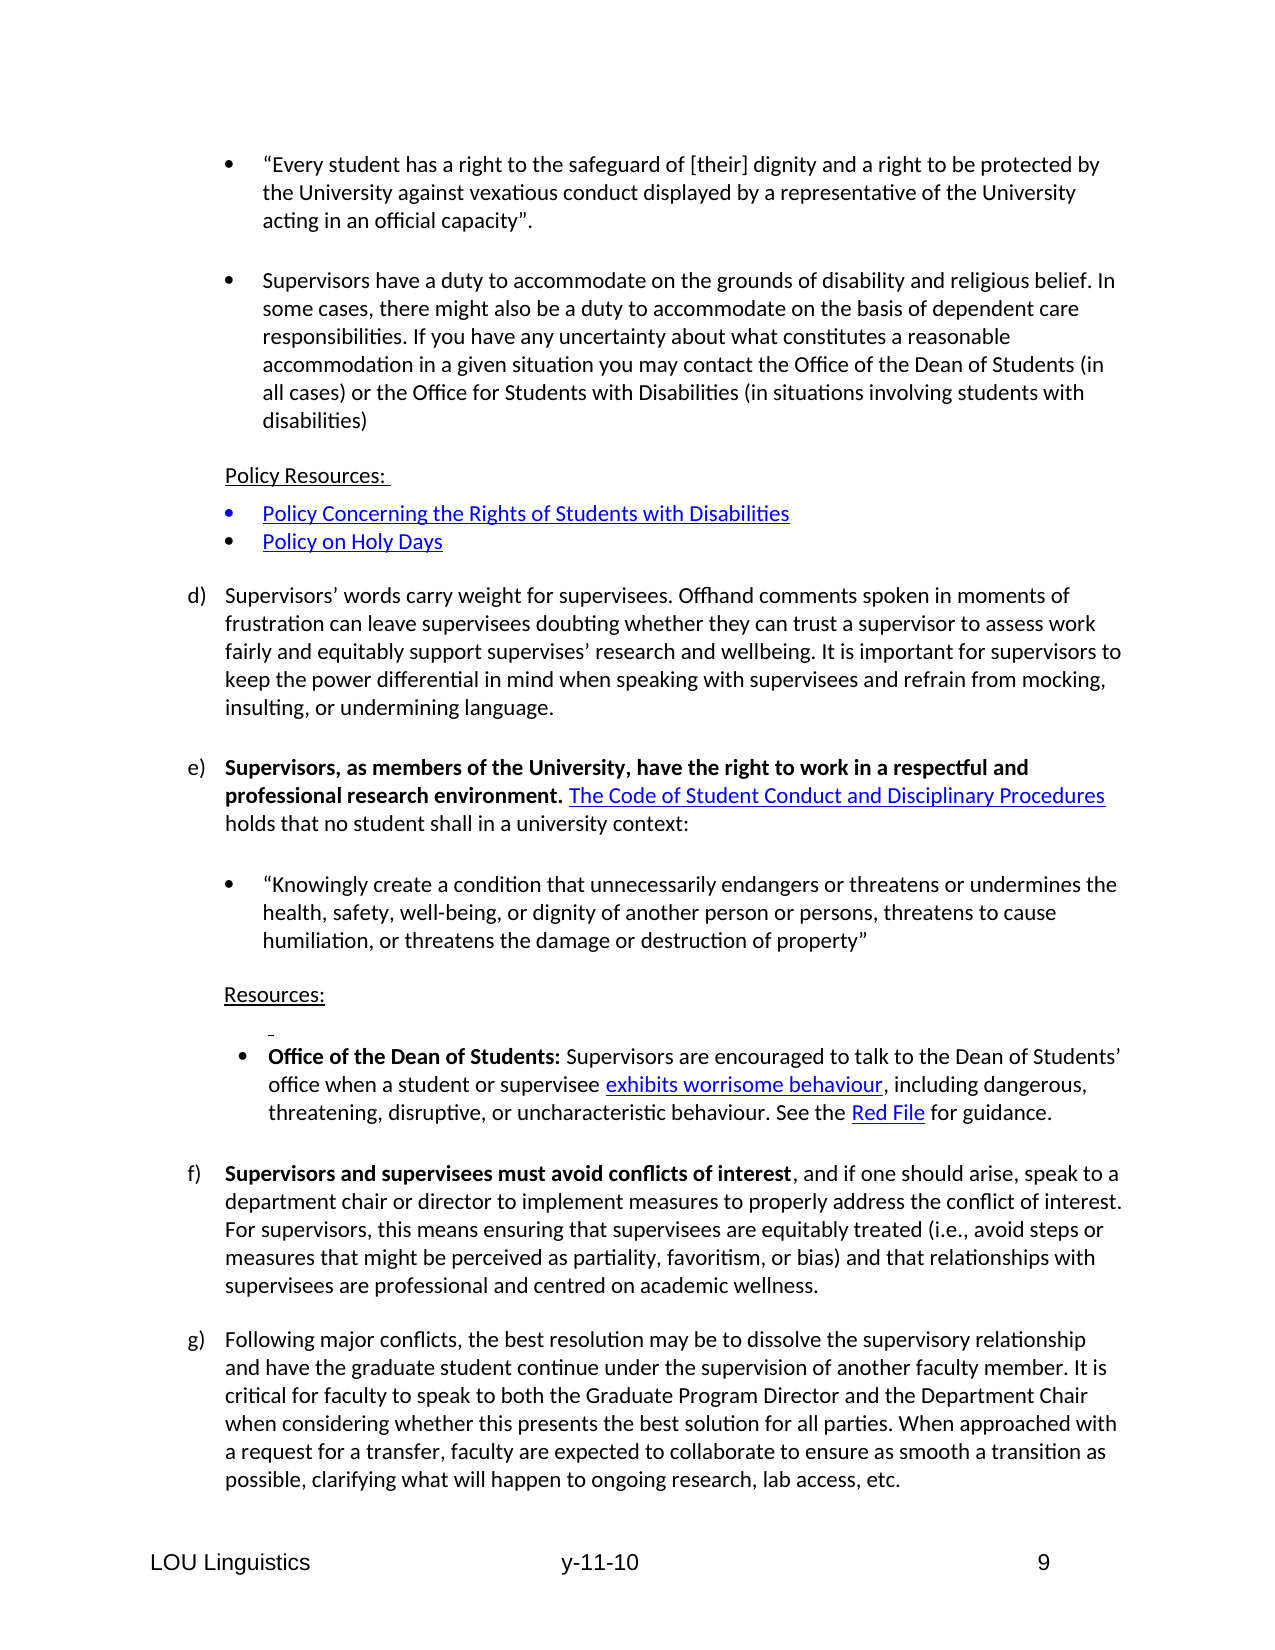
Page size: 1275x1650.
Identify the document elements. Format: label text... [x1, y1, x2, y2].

list “Knowingly create a condition that unnecessarily endangers or threatens or undermines the health, safety, well-being, or dignity of another person or persons, threatens to cause humiliation, or threatens the damage or destruction of property” [225, 870, 1125, 980]
list Following major conflicts, the best resolution may be to dissolve the supervisory relationship and have the graduate student continue under the supervision of another faculty member. It is critical for faculty to speak to both the Graduate Program Director and the Department Chair when considering whether this presents the best solution for all parties. When approached with a request for a transfer, faculty are expected to collaborate to ensure as smooth a transition as possible, clarifying what will happen to ongoing research, lab access, etc. [187, 1325, 1125, 1493]
list Supervisors, as members of the University, have the right to work in a respectful and professional research environment. The Code of Student Conduct and Disciplinary Procedures holds that no student shall in a university context: [187, 753, 1125, 837]
list Office of the Dean of Students: Supervisors are encouraged to talk to the Dean of Students’ office when a student or supervisee exhibits worrisome behaviour, including dangerous, threatening, disruptive, or uncharacteristic behaviour. See the Red File for guidance. [239, 1042, 1125, 1127]
list Resources: [224, 980, 1125, 1039]
list Policy on Holy Days [225, 527, 1125, 581]
list Supervisors and supervisees must avoid conflicts of interest, and if one should arise, speak to a department chair or director to implement measures to properly address the conflict of interest. For supervisors, this means ensuring that supervisees are equitably treated (i.e., avoid steps or measures that might be perceived as partiality, favoritism, or bias) and that relationships with supervisees are professional and centred on academic wellness. [187, 1159, 1125, 1325]
list Supervisors’ words carry weight for supervisees. Offhand comments spoken in moments of frustration can leave supervisees doubting whether they can trust a supervisor to assess work fairly and equitably support supervises’ research and wellbeing. It is important for supervisors to keep the power differential in mind when speaking with supervisees and refrain from mocking, insulting, or undermining language. [187, 581, 1125, 721]
list “Every student has a right to the safeguard of [their] dignity and a right to be protected by the University against vexatious conduct displayed by a representative of the University acting in an official capacity”. [225, 150, 1125, 234]
list Supervisors have a duty to accommodate on the grounds of disability and religious belief. In some cases, there might also be a duty to accommodate on the basis of dependent care responsibilities. If you have any uncertainty about what constitutes a reasonable accommodation in a given situation you may contact the Office of the Dean of Students (in all cases) or the Office for Students with Disabilities (in situations involving students with disabilities) [225, 266, 1125, 461]
text Policy Resources: [150, 461, 1125, 489]
list Policy Concerning the Rights of Students with Disabilities [225, 499, 1125, 527]
